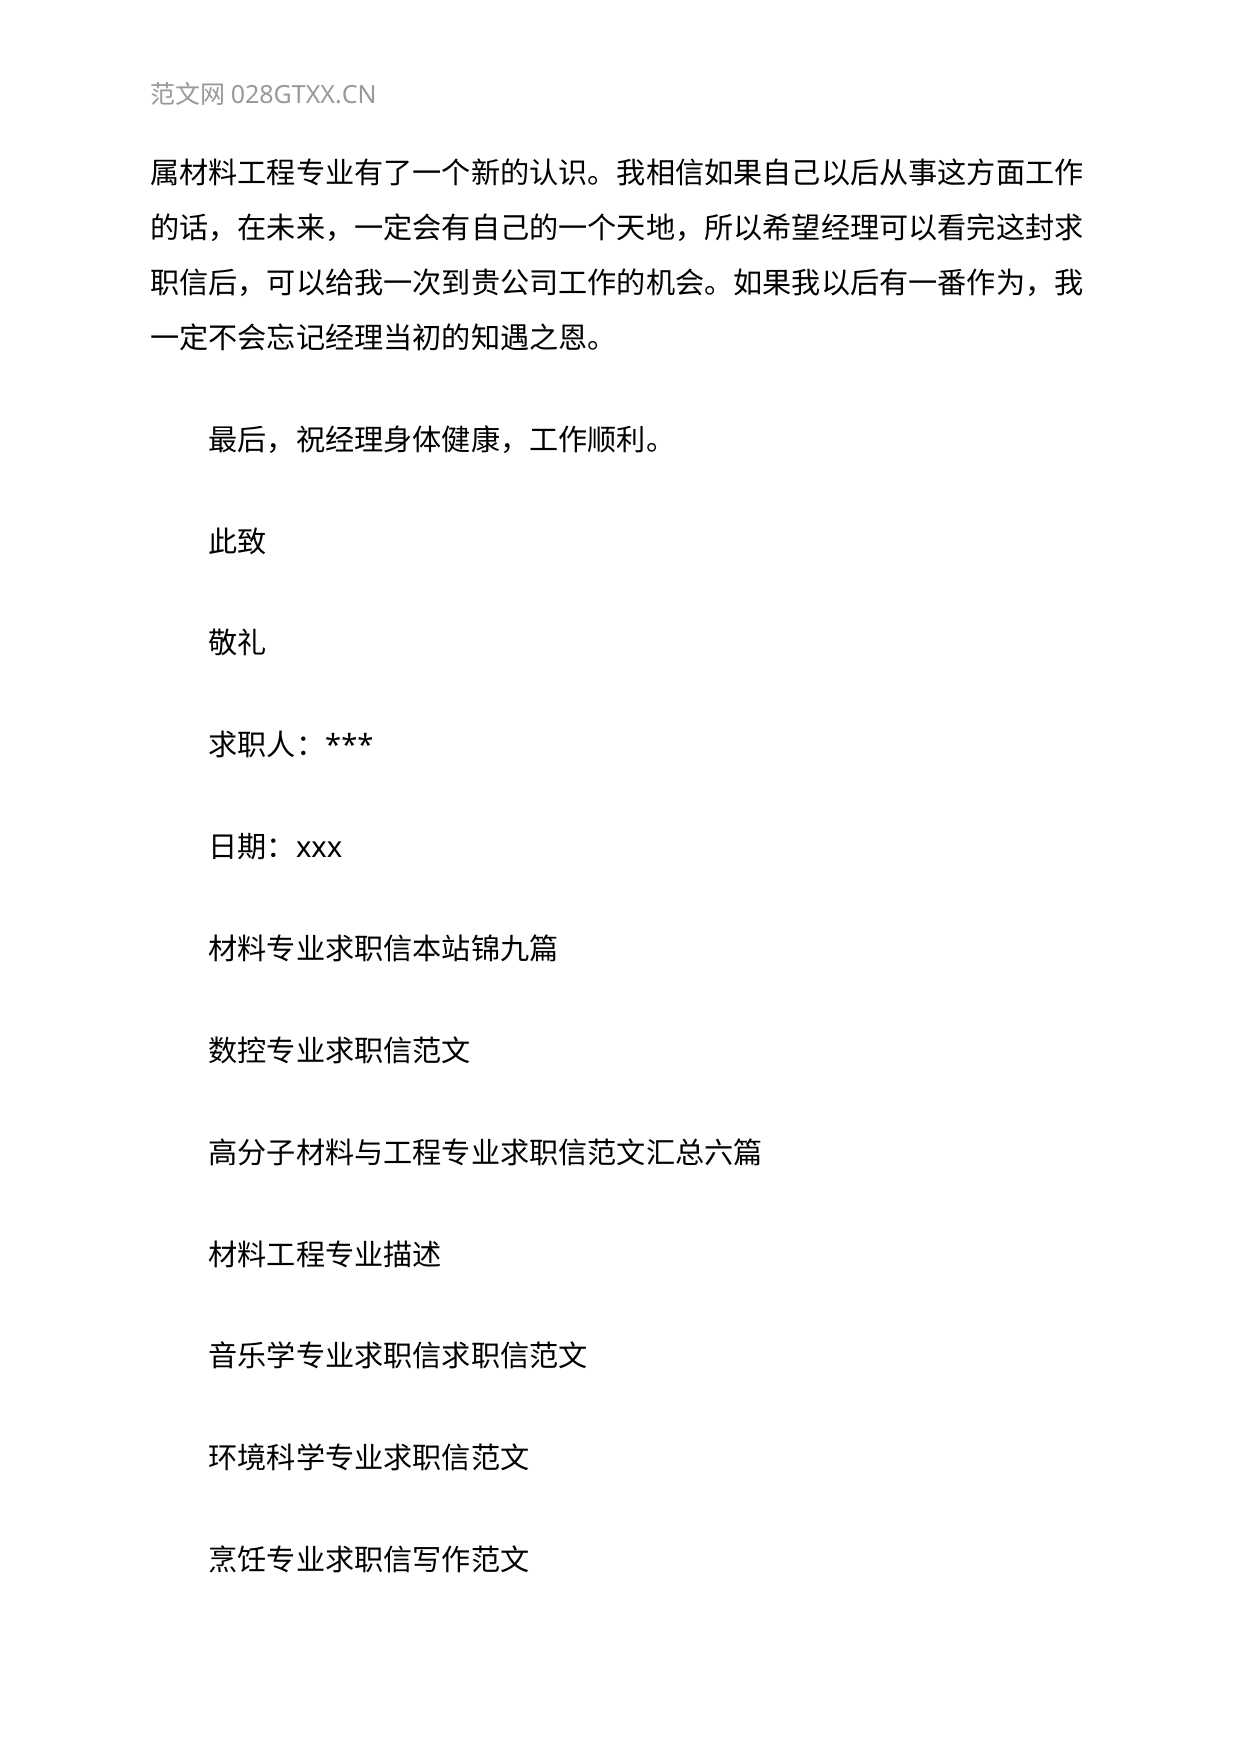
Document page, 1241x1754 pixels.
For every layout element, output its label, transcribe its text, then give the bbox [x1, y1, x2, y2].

text 求职人：*** [150, 722, 1090, 764]
text 材料工程专业描述 [150, 1231, 1090, 1273]
text 高分子材料与工程专业求职信范文汇总六篇 [150, 1129, 1090, 1172]
text 烹饪专业求职信写作范文 [150, 1536, 1090, 1579]
text 环境科学专业求职信范文 [150, 1434, 1090, 1477]
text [150, 150, 1090, 357]
text 此致 [150, 518, 1090, 561]
text 敬礼 [150, 620, 1090, 662]
text 数控专业求职信范文 [150, 1027, 1090, 1070]
text 最后，祝经理身体健康，工作顺利。 [150, 416, 1090, 459]
text 音乐学专业求职信求职信范文 [150, 1333, 1090, 1375]
text 材料专业求职信本站锦九篇 [150, 926, 1090, 968]
text 日期：xxx [150, 824, 1090, 866]
